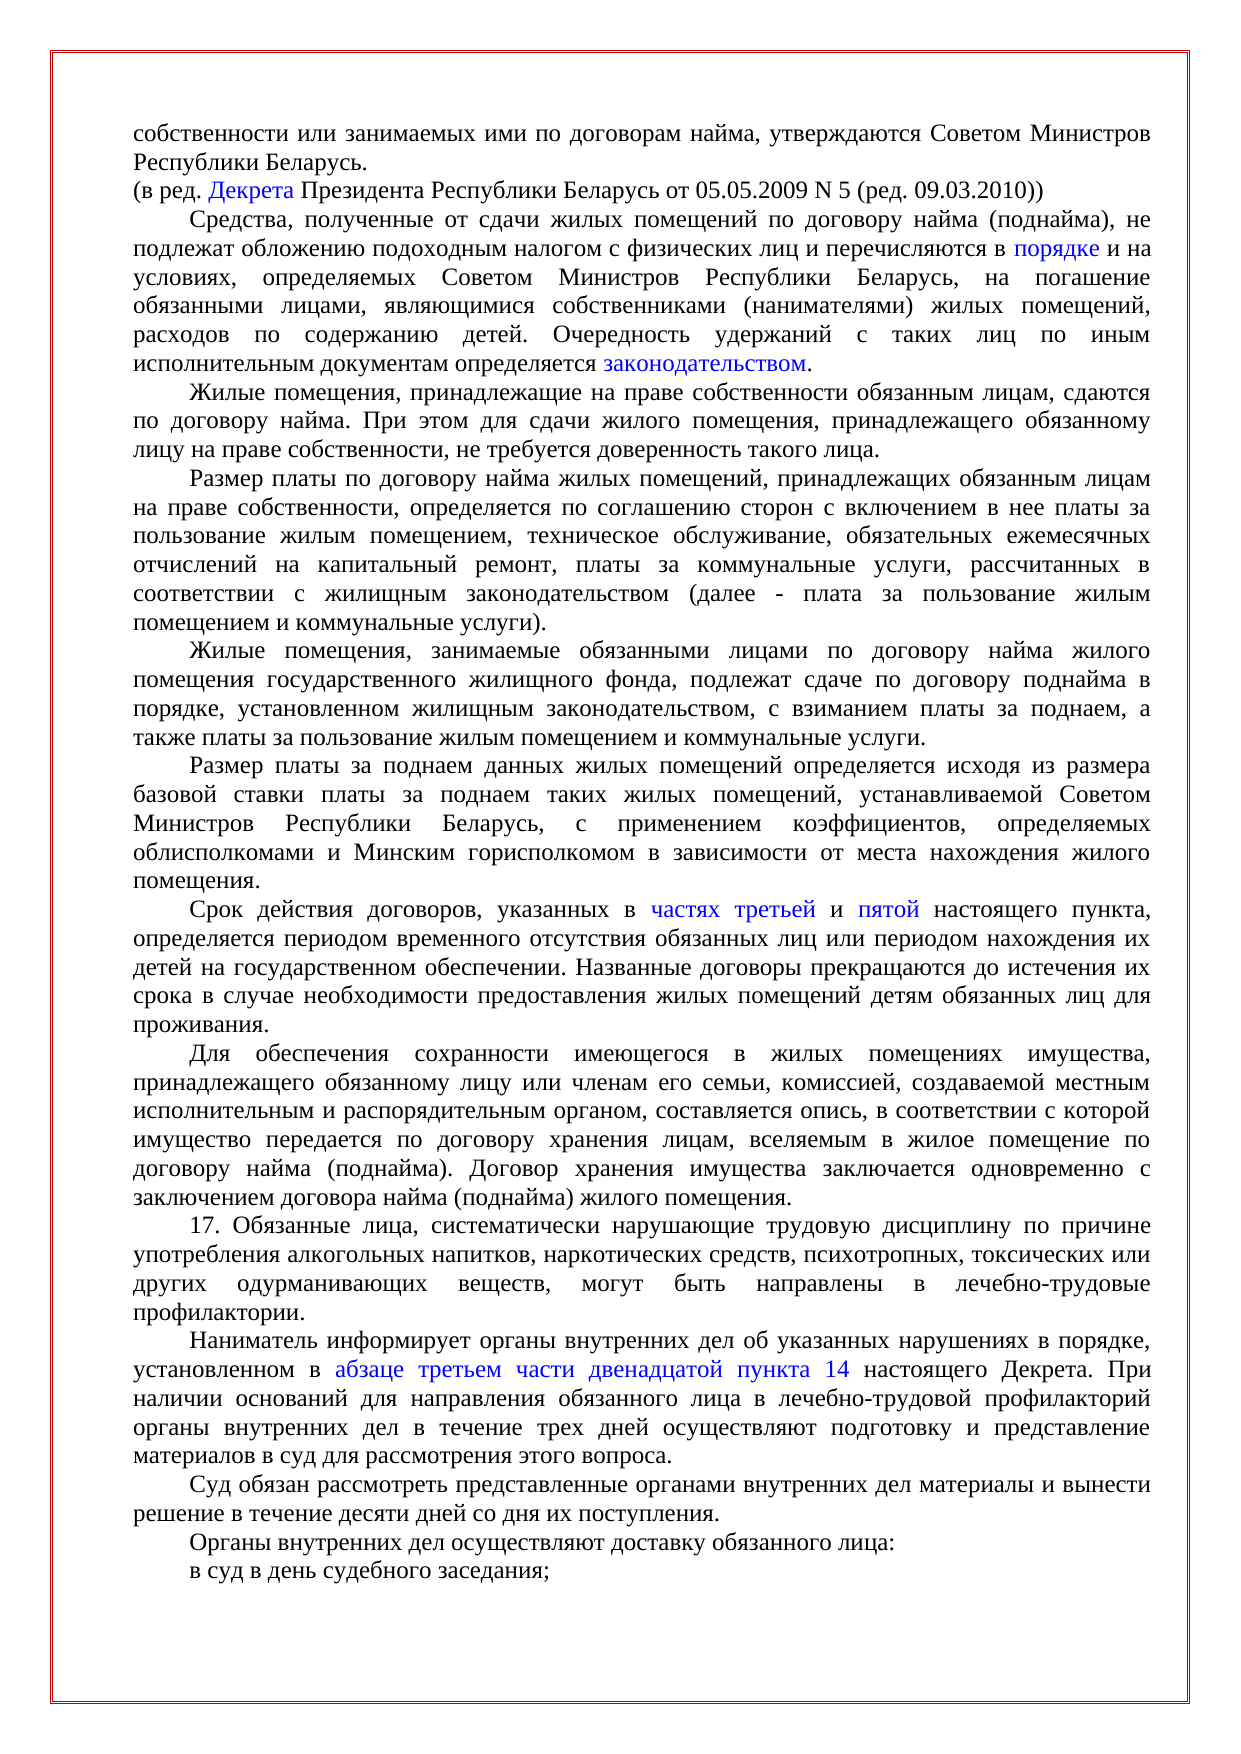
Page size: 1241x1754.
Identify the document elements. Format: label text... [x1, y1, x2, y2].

text в суд в день судебного заседания; [133, 1556, 1152, 1584]
text Срок действия договоров, указанных в частях третьей и пятой настоящего пункта, определяется периодом временного отсутствия обязанных лиц или периодом нахождения их детей на государственном обеспечении. Названные договоры прекращаются до истечения их срока в случае необходимости предоставления жилых помещений детям обязанных лиц для проживания. [133, 894, 1152, 1038]
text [133, 118, 1152, 176]
text Наниматель информирует органы внутренних дел об указанных нарушениях в порядке, установленном в абзаце третьем части двенадцатой пункта 14 настоящего Декрета. При наличии оснований для направления обязанного лица в лечебно-трудовой профилакторий органы внутренних дел в течение трех дней осуществляют подготовку и представление материалов в суд для рассмотрения этого вопроса. [133, 1326, 1152, 1469]
text Средства, полученные от сдачи жилых помещений по договору найма (поднайма), не подлежат обложению подоходным налогом с физических лиц и перечисляются в порядке и на условиях, определяемых Советом Министров Республики Беларусь, на погашение обязанными лицами, являющимися собственниками (нанимателями) жилых помещений, расходов по содержанию детей. Очередность удержаний с таких лиц по иным исполнительным документам определяется законодательством. [133, 204, 1152, 377]
text (в ред. Декрета Президента Республики Беларусь от 05.05.2009 N 5 (ред. 09.03.2010)) [133, 176, 1152, 204]
text 17. Обязанные лица, систематически нарушающие трудовую дисциплину по причине употребления алкогольных напитков, наркотических средств, психотропных, токсических или других одурманивающих веществ, могут быть направлены в лечебно-трудовые профилактории. [133, 1211, 1152, 1326]
text Размер платы за поднаем данных жилых помещений определяется исходя из размера базовой ставки платы за поднаем таких жилых помещений, устанавливаемой Советом Министров Республики Беларусь, с применением коэффициентов, определяемых облисполкомами и Минским горисполкомом в зависимости от места нахождения жилого помещения. [133, 751, 1152, 894]
text Для обеспечения сохранности имеющегося в жилых помещениях имущества, принадлежащего обязанному лицу или членам его семьи, комиссией, создаваемой местным исполнительным и распорядительным органом, составляется опись, в соответствии с которой имущество передается по договору хранения лицам, вселяемым в жилое помещение по договору найма (поднайма). Договор хранения имущества заключается одновременно с заключением договора найма (поднайма) жилого помещения. [133, 1038, 1152, 1211]
text Жилые помещения, занимаемые обязанными лицами по договору найма жилого помещения государственного жилищного фонда, подлежат сдаче по договору поднайма в порядке, установленном жилищным законодательством, с взиманием платы за поднаем, а также платы за пользование жилым помещением и коммунальные услуги. [133, 636, 1152, 751]
text Размер платы по договору найма жилых помещений, принадлежащих обязанным лицам на праве собственности, определяется по соглашению сторон с включением в нее платы за пользование жилым помещением, техническое обслуживание, обязательных ежемесячных отчислений на капитальный ремонт, платы за коммунальные услуги, рассчитанных в соответствии с жилищным законодательством (далее - плата за пользование жилым помещением и коммунальные услуги). [133, 463, 1152, 636]
text Органы внутренних дел осуществляют доставку обязанного лица: [133, 1527, 1152, 1556]
text Суд обязан рассмотреть представленные органами внутренних дел материалы и вынести решение в течение десяти дней со дня их поступления. [133, 1469, 1152, 1527]
text Жилые помещения, принадлежащие на праве собственности обязанным лицам, сдаются по договору найма. При этом для сдачи жилого помещения, принадлежащего обязанному лицу на праве собственности, не требуется доверенность такого лица. [133, 377, 1152, 463]
